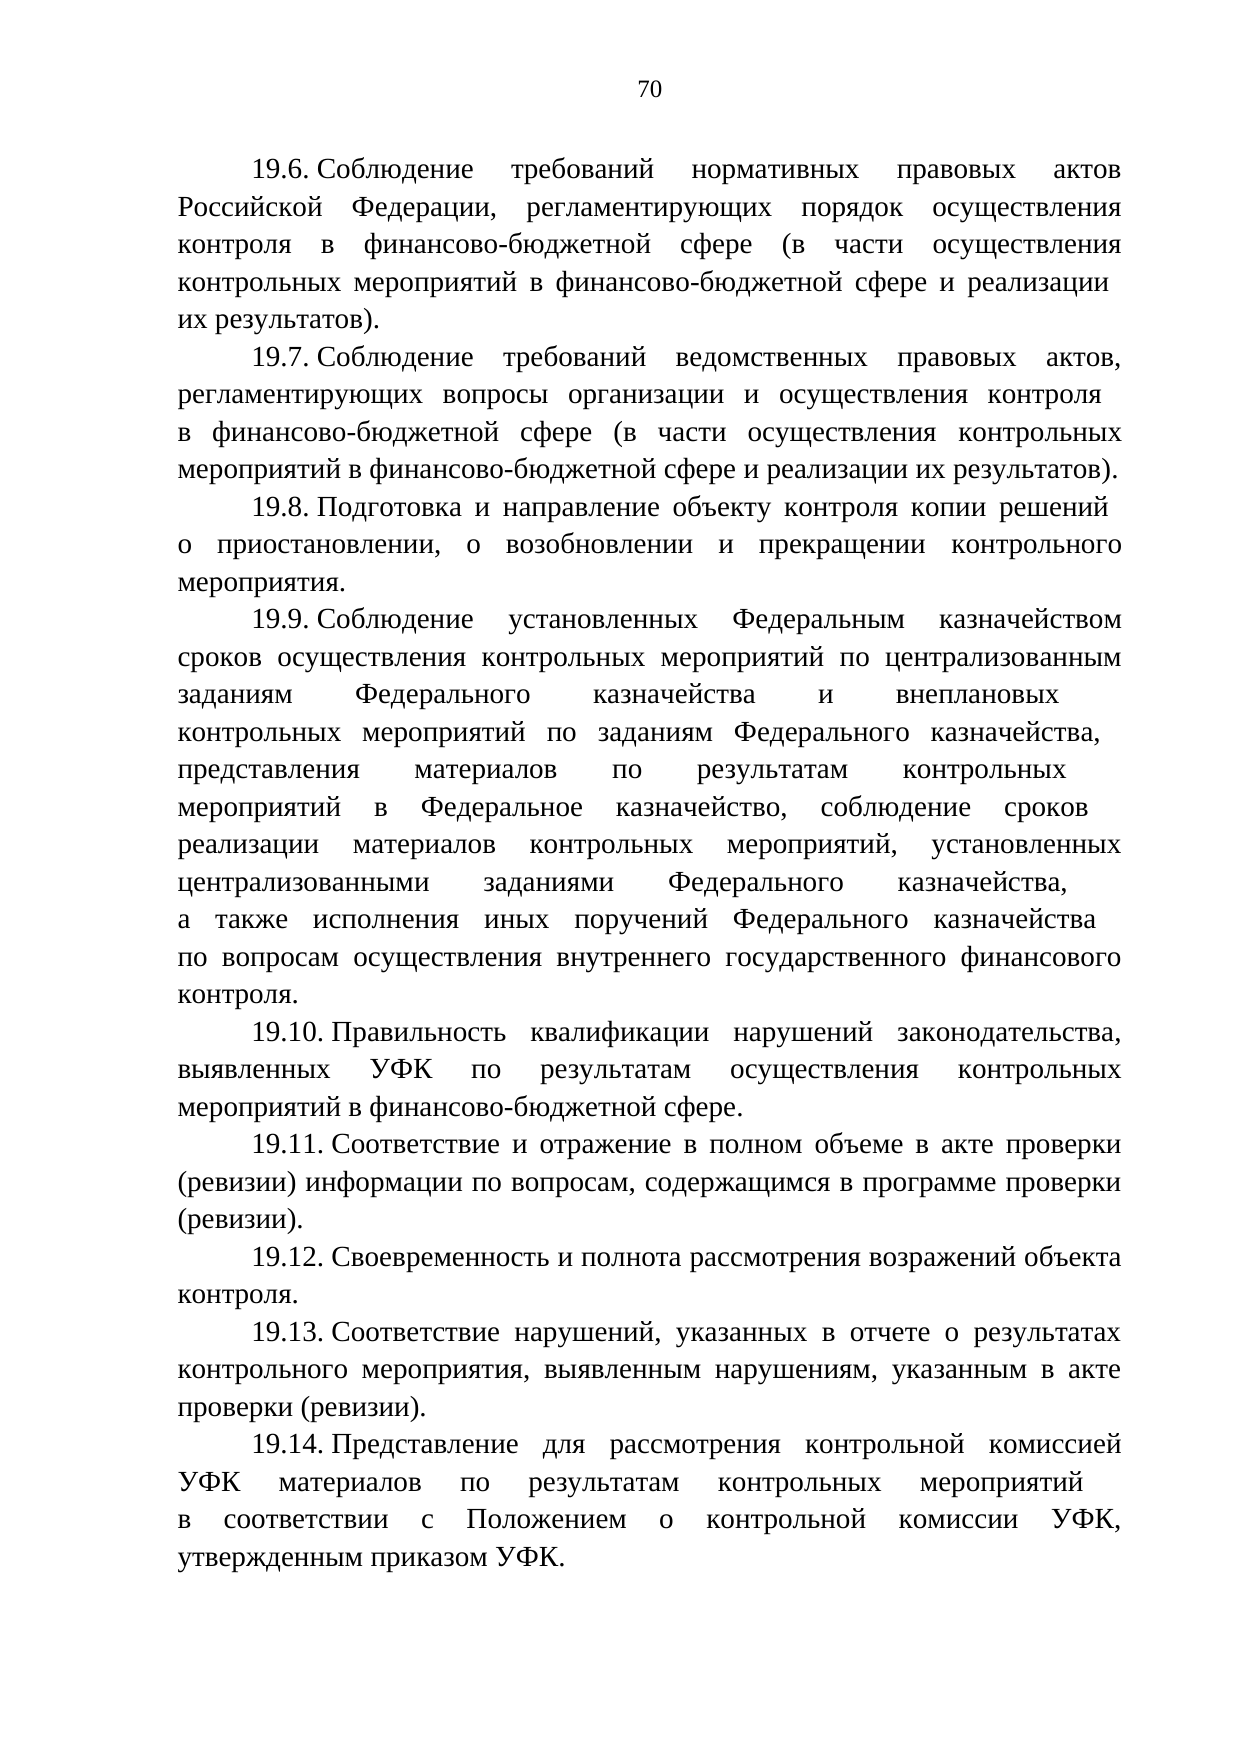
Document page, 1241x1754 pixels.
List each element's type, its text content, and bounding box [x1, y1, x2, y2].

text 19.14. Представление для рассмотрения контрольной комиссией УФК материалов по результатам контрольных мероприятий в соответствии с Положением о контрольной комиссии УФК, утвержденным приказом УФК. [177, 1423, 1122, 1573]
text 19.12. Своевременность и полнота рассмотрения возражений объекта контроля. [177, 1235, 1122, 1310]
text 19.7. Соблюдение требований ведомственных правовых актов, регламентирующих вопросы организации и осуществления контроля в финансово-бюджетной сфере (в части осуществления контрольных мероприятий в финансово-бюджетной сфере и реализации их результатов). [177, 335, 1122, 485]
text 19.11. Соответствие и отражение в полном объеме в акте проверки (ревизии) информации по вопросам, содержащимся в программе проверки (ревизии). [177, 1123, 1122, 1235]
text 19.10. Правильность квалификации нарушений законодательства, выявленных УФК по результатам осуществления контрольных мероприятий в финансово-бюджетной сфере. [177, 1010, 1122, 1123]
text 19.8. Подготовка и направление объекту контроля копии решений о приостановлении, о возобновлении и прекращении контрольного мероприятия. [177, 485, 1122, 598]
text 19.6. Соблюдение требований нормативных правовых актов Российской Федерации, регламентирующих порядок осуществления контроля в финансово-бюджетной сфере (в части осуществления контрольных мероприятий в финансово-бюджетной сфере и реализации их результатов). [177, 148, 1122, 335]
text 19.9. Соблюдение установленных Федеральным казначейством сроков осуществления контрольных мероприятий по централизованным заданиям Федерального казначейства и внеплановых контрольных мероприятий по заданиям Федерального казначейства, представления материалов по результатам контрольных мероприятий в Федеральное казначейство, соблюдение сроков реализации материалов контрольных мероприятий, установленных централизованными заданиями Федерального казначейства, а также исполнения иных поручений Федерального казначейства по вопросам осуществления внутреннего государственного финансового контроля. [177, 598, 1122, 1010]
text 19.13. Соответствие нарушений, указанных в отчете о результатах контрольного мероприятия, выявленным нарушениям, указанным в акте проверки (ревизии). [177, 1310, 1122, 1423]
